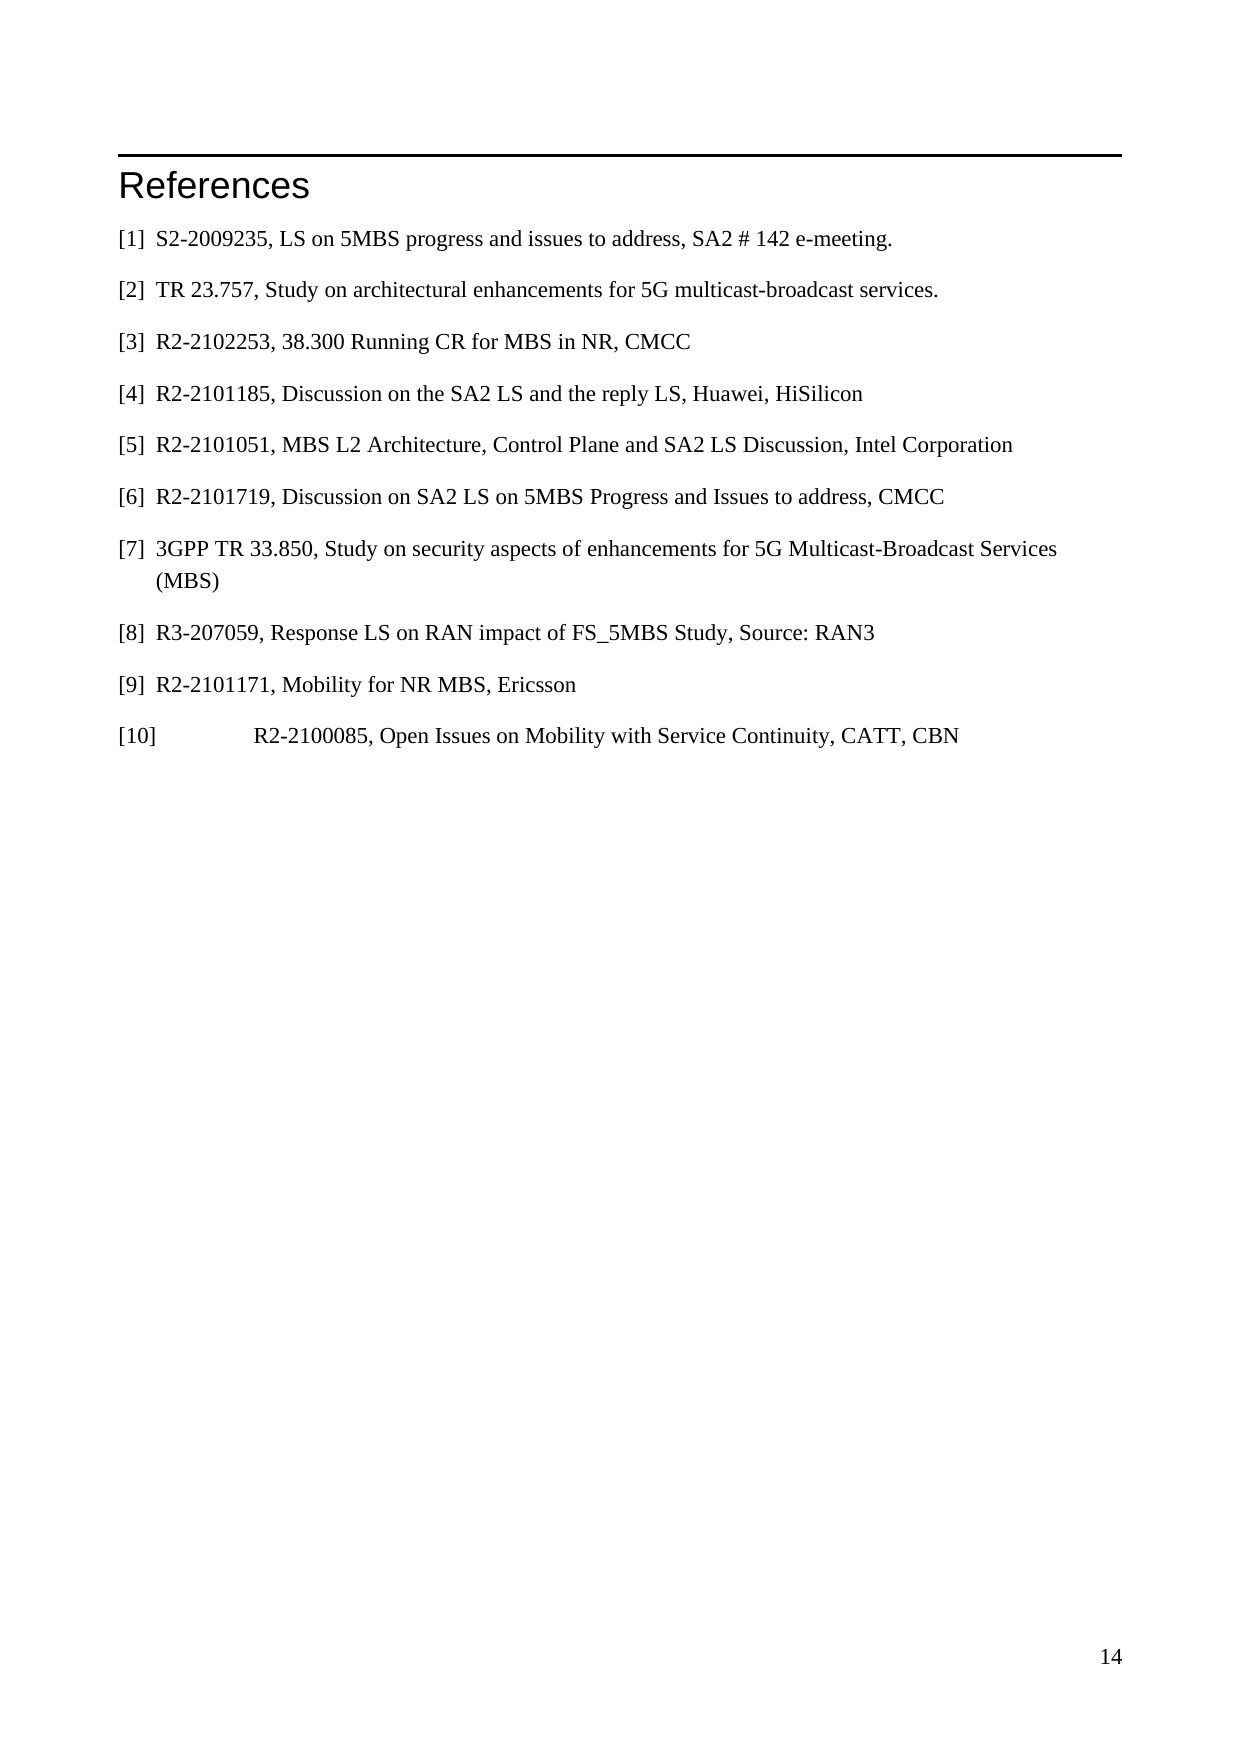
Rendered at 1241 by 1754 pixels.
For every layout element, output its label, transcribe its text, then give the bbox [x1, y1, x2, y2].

list S2-2009235, LS on 5MBS progress and issues to address, SA2 # 142 e-meeting. [118, 225, 1122, 251]
list R3-207059, Response LS on RAN impact of FS_5MBS Study, Source: RAN3 [118, 619, 1122, 646]
list R2-2100085, Open Issues on Mobility with Service Continuity, CATT, CBN [118, 723, 1122, 749]
subtitle References [118, 157, 1122, 206]
list R2-2101185, Discussion on the SA2 LS and the reply LS, Huawei, HiSilicon [118, 380, 1122, 406]
list R2-2101051, MBS L2 Architecture, Control Plane and SA2 LS Discussion, Intel Corporation [118, 431, 1122, 458]
list 3GPP TR 33.850, Study on security aspects of enhancements for 5G Multicast-Broadcast Services (MBS) [118, 535, 1122, 594]
list R2-2101171, Mobility for NR MBS, Ericsson [118, 671, 1122, 697]
list R2-2102253, 38.300 Running CR for MBS in NR, CMCC [118, 328, 1122, 354]
list TR 23.757, Study on architectural enhancements for 5G multicast-broadcast services. [118, 276, 1122, 303]
list R2-2101719, Discussion on SA2 LS on 5MBS Progress and Issues to address, CMCC [118, 483, 1122, 509]
